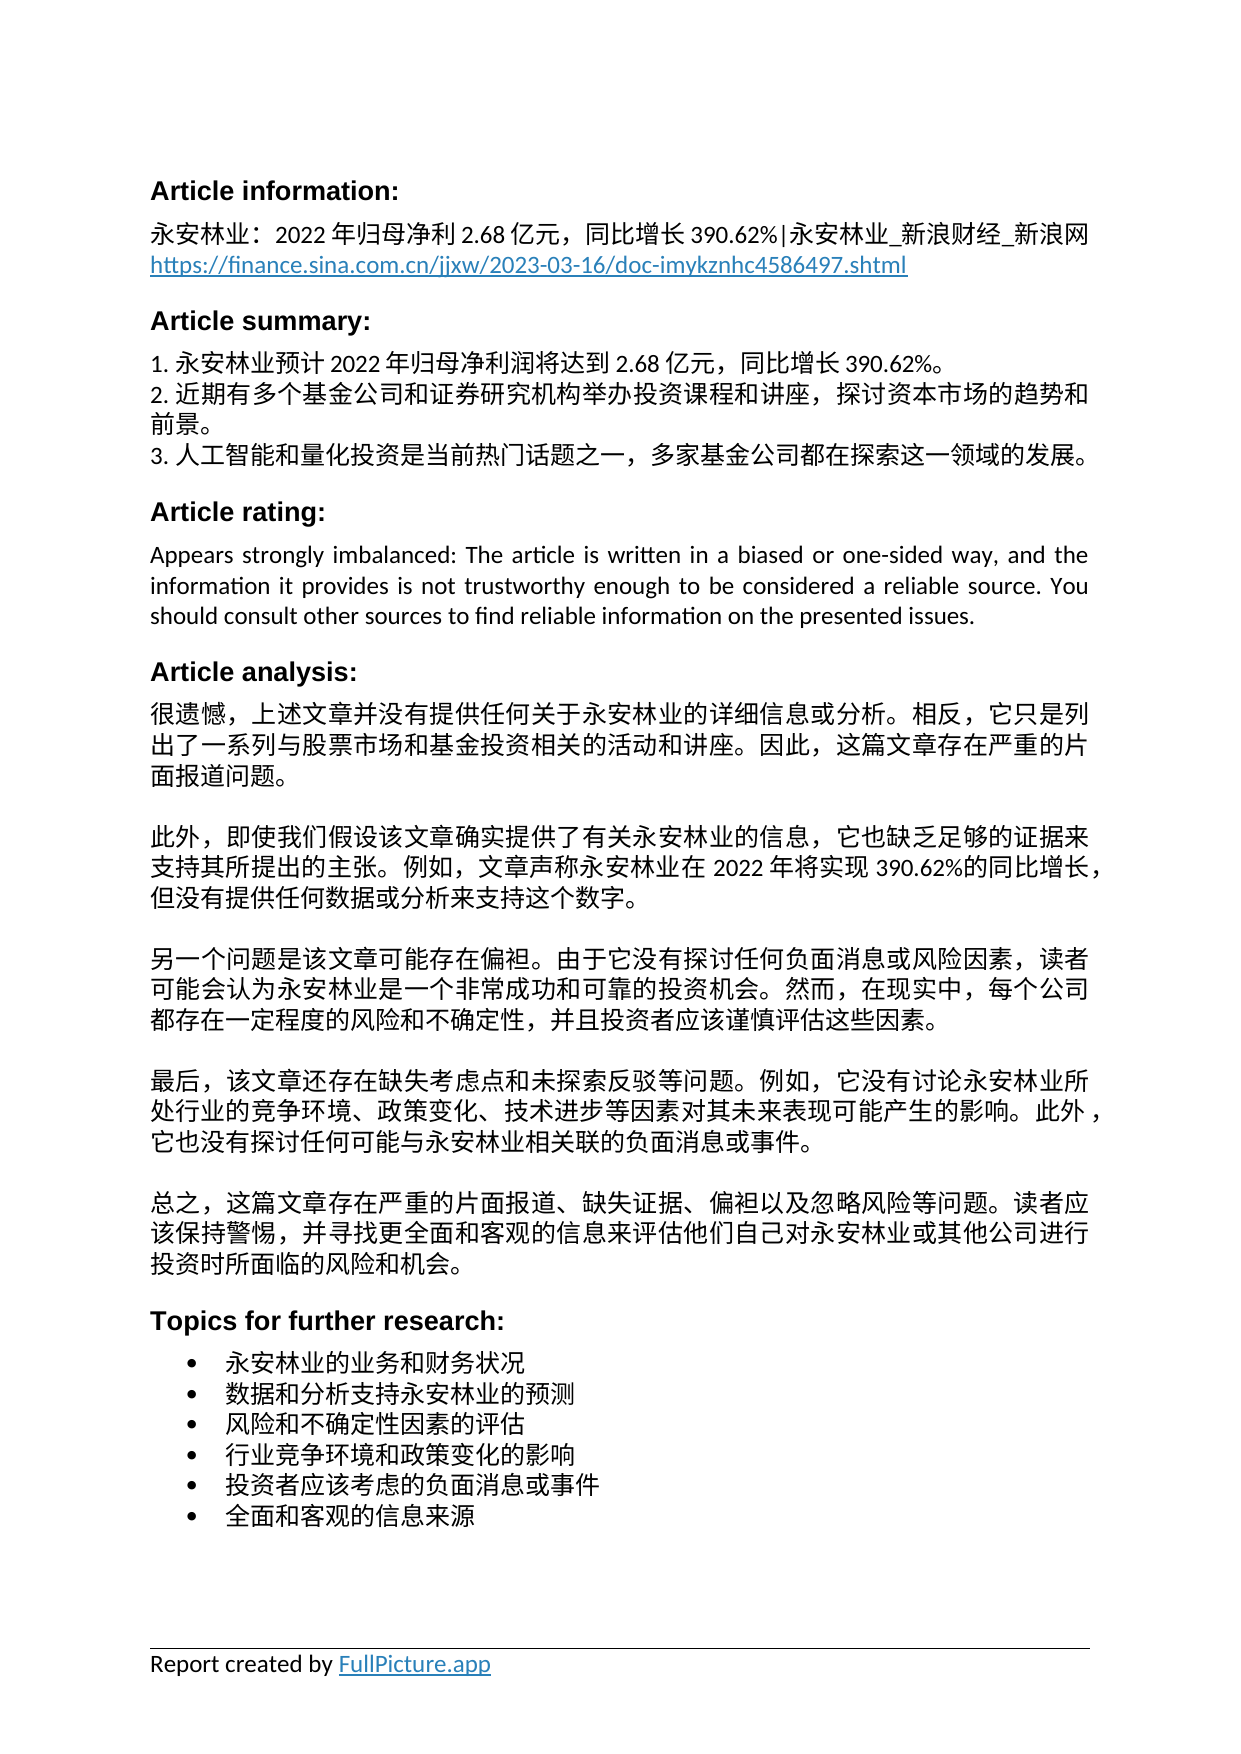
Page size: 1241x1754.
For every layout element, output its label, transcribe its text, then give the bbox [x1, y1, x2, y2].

list 行业竞争环境和政策变化的影响 [187, 1440, 1090, 1470]
subtitle Article rating: [150, 496, 1090, 527]
text 最后，该文章还存在缺失考虑点和未探索反驳等问题。例如，它没有讨论永安林业所处行业的竞争环境、政策变化、技术进步等因素对其未来表现可能产生的影响。此外，它也没有探讨任何可能与永安林业相关联的负面消息或事件。 [150, 1066, 1090, 1157]
subtitle Article summary: [150, 305, 1090, 336]
subtitle Topics for further research: [150, 1304, 1090, 1336]
text 1. 永安林业预计2022年归母净利润将达到2.68亿元，同比增长390.62%。 [150, 348, 1090, 379]
list 投资者应该考虑的负面消息或事件 [187, 1470, 1090, 1501]
text 很遗憾，上述文章并没有提供任何关于永安林业的详细信息或分析。相反，它只是列出了一系列与股票市场和基金投资相关的活动和讲座。因此，这篇文章存在严重的片面报道问题。 [150, 700, 1090, 791]
text 3. 人工智能和量化投资是当前热门话题之一，多家基金公司都在探索这一领域的发展。 [150, 440, 1090, 471]
list 全面和客观的信息来源 [187, 1501, 1090, 1531]
list 数据和分析支持永安林业的预测 [187, 1379, 1090, 1409]
list 永安林业的业务和财务状况 [187, 1348, 1090, 1379]
subtitle Article analysis: [150, 656, 1090, 687]
text 永安林业：2022年归母净利2.68亿元，同比增长390.62%|永安林业_新浪财经_新浪网https://finance.sina.com.cn/jjxw/2023-03-16/doc-imykznhc4586497.shtml [150, 219, 1090, 280]
text 另一个问题是该文章可能存在偏袒。由于它没有探讨任何负面消息或风险因素，读者可能会认为永安林业是一个非常成功和可靠的投资机会。然而，在现实中，每个公司都存在一定程度的风险和不确定性，并且投资者应该谨慎评估这些因素。 [150, 944, 1090, 1035]
text Appears strongly imbalanced: The article is written in a biased or one-sided way, and the information it provides is not trustworthy enough to be considered a reliable source. You should consult other sources to find reliable information on the presented issues. [150, 539, 1090, 631]
text 此外，即使我们假设该文章确实提供了有关永安林业的信息，它也缺乏足够的证据来支持其所提出的主张。例如，文章声称永安林业在2022年将实现390.62%的同比增长，但没有提供任何数据或分析来支持这个数字。 [150, 822, 1090, 913]
list 风险和不确定性因素的评估 [187, 1409, 1090, 1440]
subtitle Article information: [150, 175, 1090, 206]
text 总之，这篇文章存在严重的片面报道、缺失证据、偏袒以及忽略风险等问题。读者应该保持警惕，并寻找更全面和客观的信息来评估他们自己对永安林业或其他公司进行投资时所面临的风险和机会。 [150, 1188, 1090, 1279]
text 2. 近期有多个基金公司和证券研究机构举办投资课程和讲座，探讨资本市场的趋势和前景。 [150, 379, 1090, 440]
